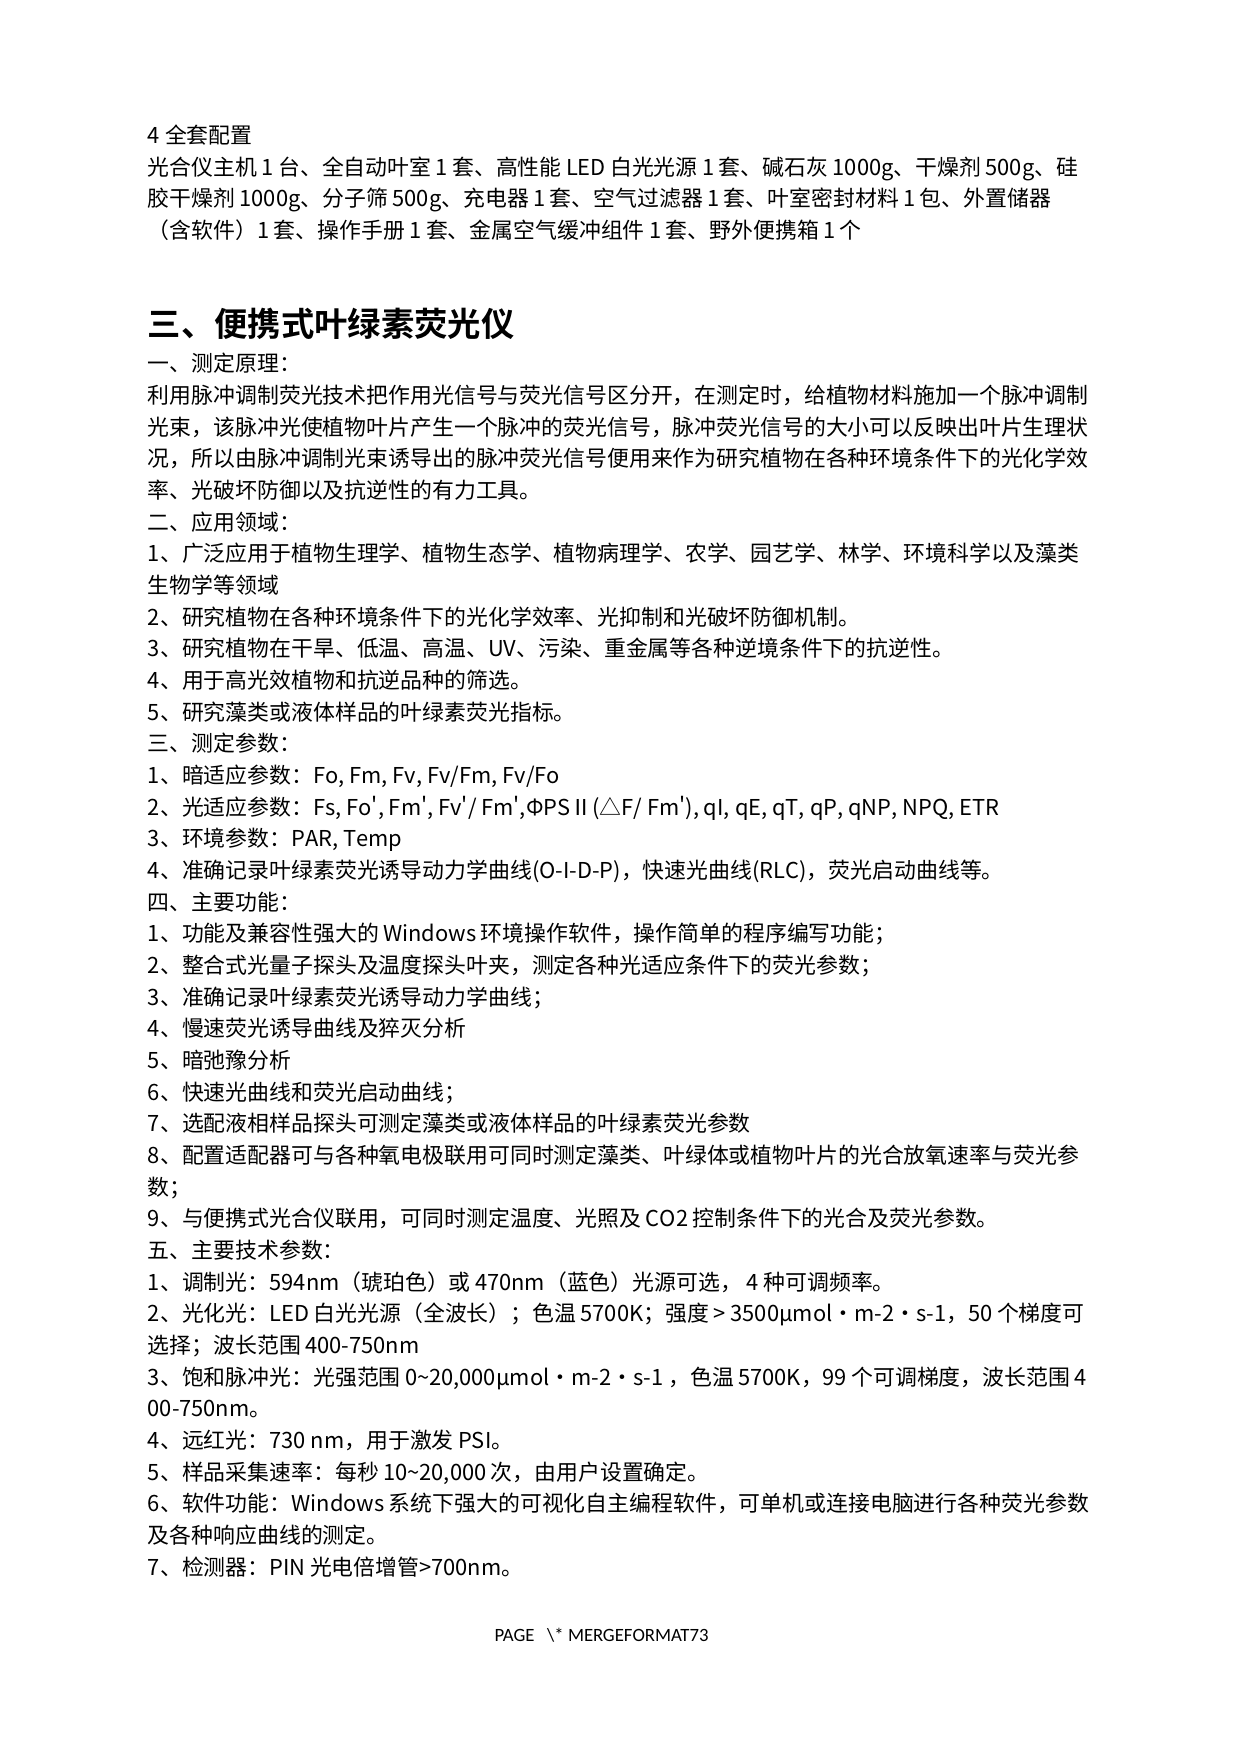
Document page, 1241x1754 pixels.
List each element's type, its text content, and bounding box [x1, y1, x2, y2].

text 三、测定参数： [148, 726, 1092, 758]
text 3、环境参数：PAR, Temp [148, 821, 1092, 853]
text 1、调制光：594nm（琥珀色）或470nm（蓝色）光源可选， 4种可调频率。 [148, 1265, 1092, 1296]
text 1、功能及兼容性强大的Windows环境操作软件，操作简单的程序编写功能； [148, 916, 1092, 948]
text 利用脉冲调制荧光技术把作用光信号与荧光信号区分开，在测定时，给植物材料施加一个脉冲调制光束，该脉冲光使植物叶片产生一个脉冲的荧光信号，脉冲荧光信号的大小可以反映出叶片生理状况，所以由脉冲调制光束诱导出的脉冲荧光信号便用来作为研究植物在各种环境条件下的光化学效率、光破坏防御以及抗逆性的有力工具。 [148, 378, 1092, 505]
text 五、主要技术参数： [148, 1233, 1092, 1265]
text 5、样品采集速率：每秒10~20,000次，由用户设置确定。 [148, 1455, 1092, 1486]
text 4、用于高光效植物和抗逆品种的筛选。 [148, 663, 1092, 695]
text 7、选配液相样品探头可测定藻类或液体样品的叶绿素荧光参数 [148, 1106, 1092, 1138]
text 4 全套配置 [148, 118, 1092, 150]
text 9、与便携式光合仪联用，可同时测定温度、光照及CO2控制条件下的光合及荧光参数。 [148, 1201, 1092, 1233]
text 1、广泛应用于植物生理学、植物生态学、植物病理学、农学、园艺学、林学、环境科学以及藻类生物学等领域 [148, 536, 1092, 600]
text 5、暗弛豫分析 [148, 1043, 1092, 1075]
text 3、准确记录叶绿素荧光诱导动力学曲线； [148, 980, 1092, 1011]
text 一、测定原理： [148, 346, 1092, 378]
text 7、检测器：PIN光电倍增管>700nm。 [148, 1550, 1092, 1581]
text 3、饱和脉冲光：光强范围0~20,000μmol•m-2•s-1 ，色温5700K，99个可调梯度，波长范围400-750nm。 [148, 1360, 1092, 1423]
text 3、研究植物在干旱、低温、高温、UV、污染、重金属等各种逆境条件下的抗逆性。 [148, 631, 1092, 663]
text 三、便携式叶绿素荧光仪 [148, 298, 1092, 346]
text 8、配置适配器可与各种氧电极联用可同时测定藻类、叶绿体或植物叶片的光合放氧速率与荧光参数； [148, 1138, 1092, 1201]
text 2、整合式光量子探头及温度探头叶夹，测定各种光适应条件下的荧光参数； [148, 948, 1092, 980]
text 6、软件功能：Windows系统下强大的可视化自主编程软件，可单机或连接电脑进行各种荧光参数及各种响应曲线的测定。 [148, 1486, 1092, 1550]
text 2、研究植物在各种环境条件下的光化学效率、光抑制和光破坏防御机制。 [148, 600, 1092, 631]
text 1、暗适应参数：Fo, Fm, Fv, Fv/Fm, Fv/Fo [148, 758, 1092, 790]
text 四、主要功能： [148, 885, 1092, 916]
text 二、应用领域： [148, 505, 1092, 536]
text 4、远红光：730 nm，用于激发PSI。 [148, 1423, 1092, 1455]
text 2、光适应参数：Fs, Fo', Fm', Fv'/ Fm',ΦPSⅡ(△F/ Fm'), qI, qE, qT, qP, qNP, NPQ, ETR [148, 790, 1092, 821]
text 2、光化光：LED白光光源（全波长）；色温5700K；强度 > 3500μmol•m-2•s-1，50个梯度可选择；波长范围400-750nm [148, 1296, 1092, 1360]
text 4、慢速荧光诱导曲线及猝灭分析 [148, 1011, 1092, 1043]
text 光合仪主机1台、全自动叶室1套、高性能LED白光光源1套、碱石灰 1000g、干燥剂500g、硅胶干燥剂1000g、分子筛500g、充电器1套、空气过滤器1套、叶室密封材料1包、外置储器（含软件）1套、操作手册1套、金属空气缓冲组件1套、野外便携箱1个 [148, 150, 1092, 245]
text 6、快速光曲线和荧光启动曲线； [148, 1075, 1092, 1106]
text 5、研究藻类或液体样品的叶绿素荧光指标。 [148, 695, 1092, 726]
text 4、准确记录叶绿素荧光诱导动力学曲线(O-I-D-P)，快速光曲线(RLC)，荧光启动曲线等。 [148, 853, 1092, 885]
